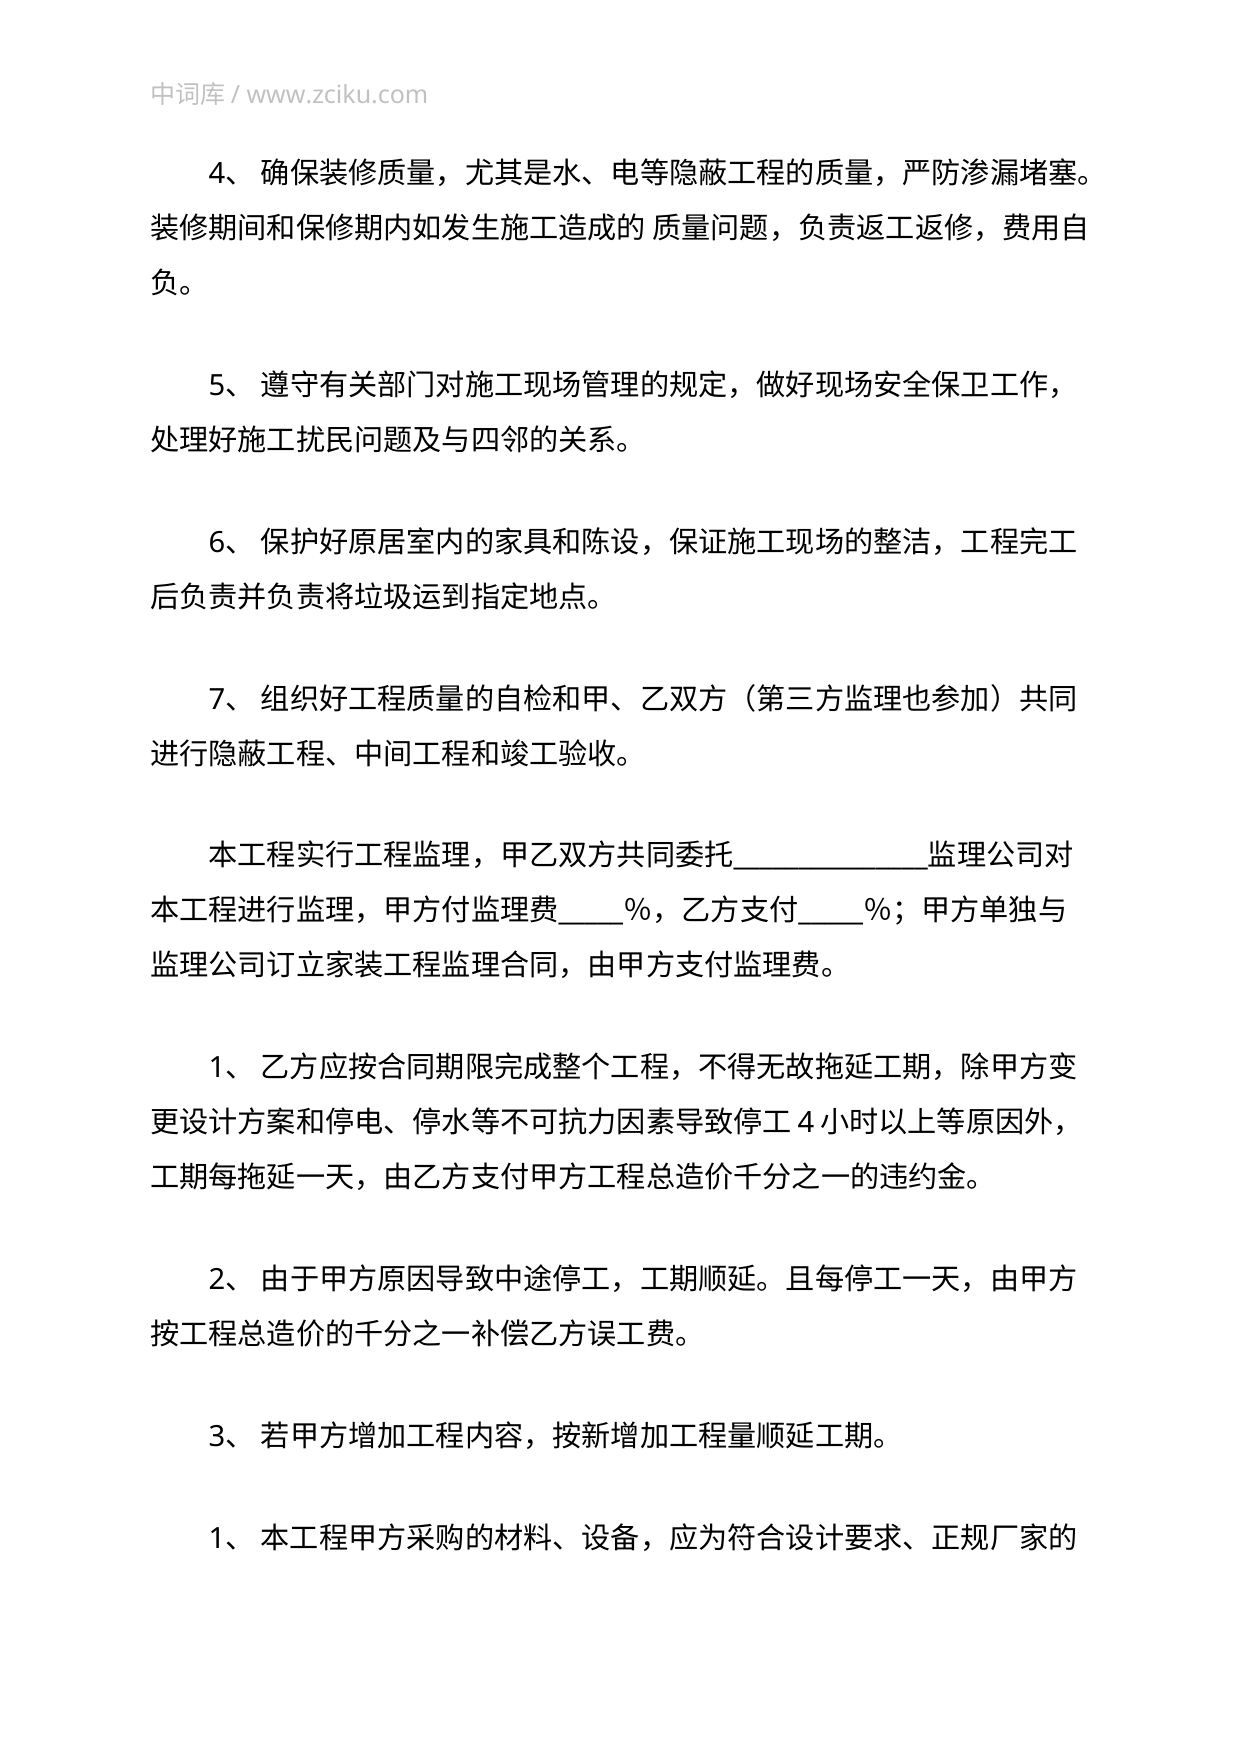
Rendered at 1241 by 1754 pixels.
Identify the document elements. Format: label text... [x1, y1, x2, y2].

text 本工程实行工程监理，甲乙双方共同委托_______________监理公司对本工程进行监理，甲方付监理费_____％，乙方支付_____％；甲方单独与监理公司订立家装工程监理合同，由甲方支付监理费。 [150, 832, 1090, 984]
text 3、 若甲方增加工程内容，按新增加工程量顺延工期。 [150, 1412, 1090, 1455]
text 1、 乙方应按合同期限完成整个工程，不得无故拖延工期，除甲方变更设计方案和停电、停水等不可抗力因素导致停工4小时以上等原因外，工期每拖延一天，由乙方支付甲方工程总造价千分之一的违约金。 [150, 1044, 1090, 1196]
text 2、 由于甲方原因导致中途停工，工期顺延。且每停工一天，由甲方按工程总造价的千分之一补偿乙方误工费。 [150, 1256, 1090, 1353]
text 6、 保护好原居室内的家具和陈设，保证施工现场的整洁，工程完工后负责并负责将垃圾运到指定地点。 [150, 518, 1090, 616]
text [150, 1514, 1090, 1557]
text 5、 遵守有关部门对施工现场管理的规定，做好现场安全保卫工作，处理好施工扰民问题及与四邻的关系。 [150, 362, 1090, 459]
text 7、 组织好工程质量的自检和甲、乙双方（第三方监理也参加）共同进行隐蔽工程、中间工程和竣工验收。 [150, 675, 1090, 772]
text 4、 确保装修质量，尤其是水、电等隐蔽工程的质量，严防渗漏堵塞。装修期间和保修期内如发生施工造成的 质量问题，负责返工返修，费用自负。 [150, 150, 1090, 302]
